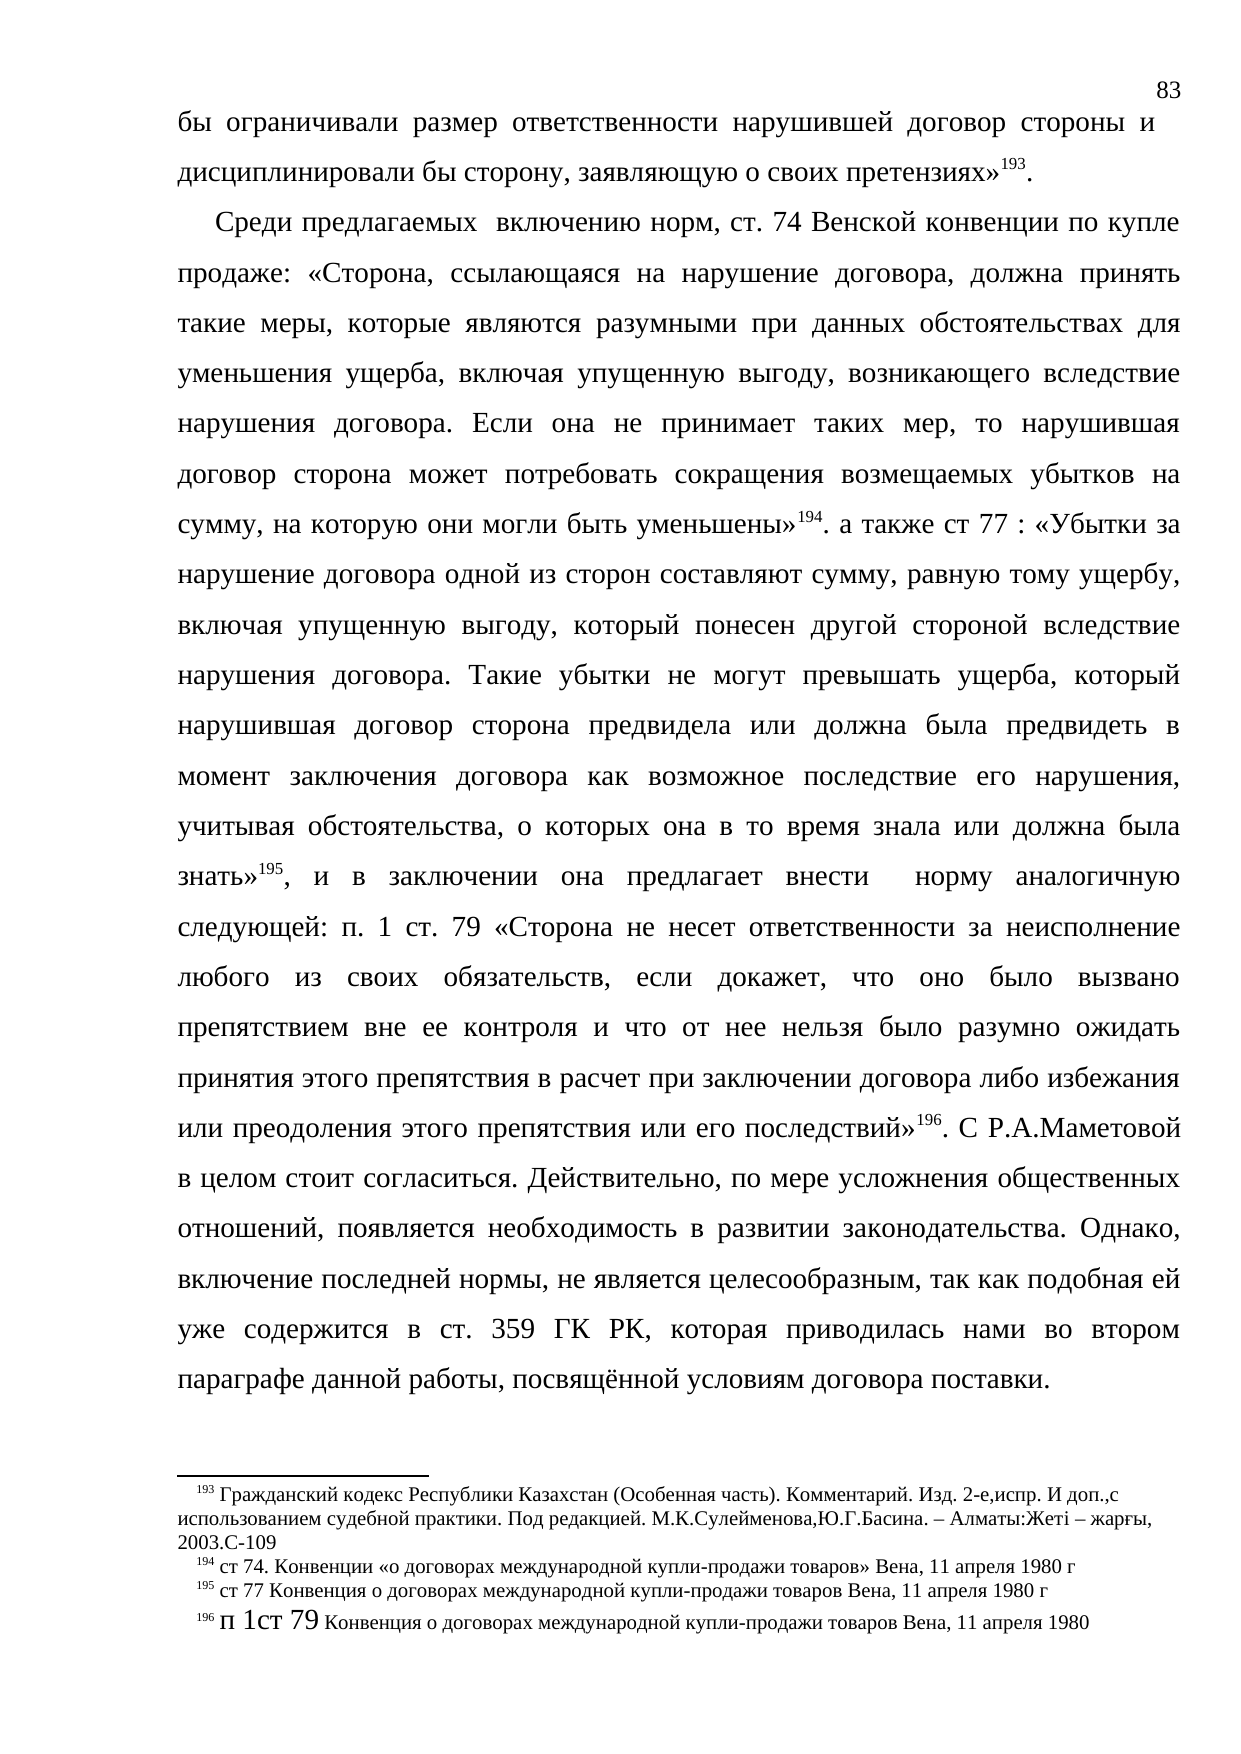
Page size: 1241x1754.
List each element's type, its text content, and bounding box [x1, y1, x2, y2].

text Среди предлагаемых включению норм, ст. 74 Венской конвенции по купле продаже: «Сторона, ссылающаяся на нарушение договора, должна принять такие меры, которые являются разумными при данных обстоятельствах для уменьшения ущерба, включая упущенную выгоду, возникающего вследствие нарушения договора. Если она не принимает таких мер, то нарушившая договор сторона может потребовать сокращения возмещаемых убытков на сумму, на которую они могли быть уменьшены». а также ст 77 : «Убытки за нарушение договора одной из сторон составляют сумму, равную тому ущербу, включая упущенную выгоду, который понесен другой стороной вследствие нарушения договора. Такие убытки не могут превышать ущерба, который нарушившая договор сторона предвидела или должна была предвидеть в момент заключения договора как возможное последствие его нарушения, учитывая обстоятельства, о которых она в то время знала или должна была знать», и в заключении она предлагает внести норму аналогичную следующей: п. 1 ст. 79 «Сторона не несет ответственности за неисполнение любого из своих обязательств, если докажет, что оно было вызвано препятствием вне ее контроля и что от нее нельзя было разумно ожидать принятия этого препятствия в расчет при заключении договора либо избежания или преодоления этого препятствия или его последствий». С Р.А.Маметовой в целом стоит согласиться. Действительно, по мере усложнения общественных отношений, появляется необходимость в развитии законодательства. Однако, включение последней нормы, не является целесообразным, так как подобная ей уже содержится в ст. 359 ГК РК, которая приводилась нами во втором параграфе данной работы, посвящённой условиям договора поставки. [177, 204, 1181, 1395]
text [177, 104, 1181, 188]
